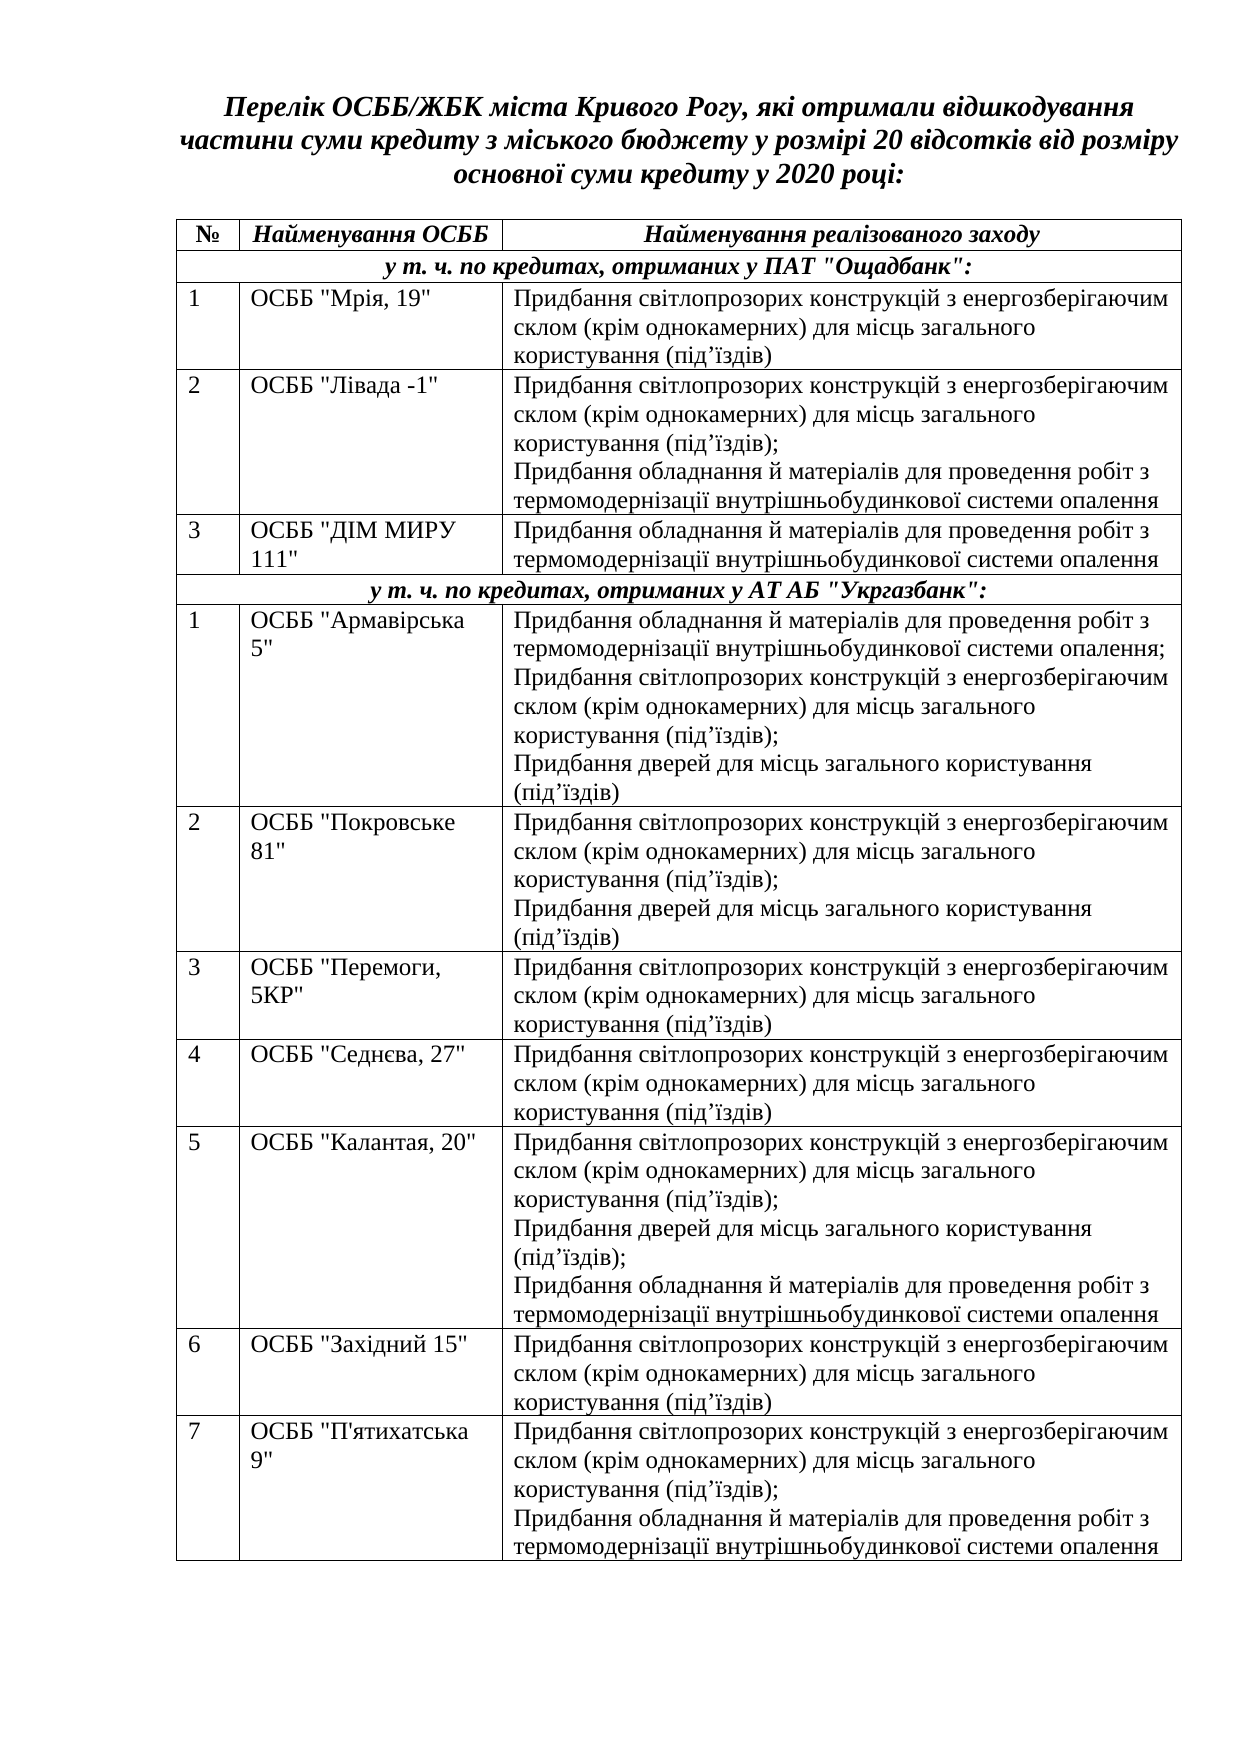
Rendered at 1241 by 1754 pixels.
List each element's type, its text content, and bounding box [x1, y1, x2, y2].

table_cell 1 [177, 605, 239, 806]
table_cell 1 [177, 283, 239, 369]
table_cell ОСББ "Мрія, 19" [240, 283, 502, 369]
table_cell Придбання світлопрозорих конструкцій з енергозберігаючим склом (крім однокамерних) для місць загального користування (під’їздів); Придбання обладнання й матеріалів для проведення робіт з термомодернізації внутрішньобудинкової системи опалення [503, 370, 1181, 514]
table_header Найменування ОСББ [240, 220, 502, 250]
table_cell Придбання світлопрозорих конструкцій з енергозберігаючим склом (крім однокамерних) для місць загального користування (під’їздів) [503, 952, 1181, 1038]
table_cell 3 [177, 515, 239, 574]
table_cell ОСББ "Західний 15" [240, 1329, 502, 1415]
table_cell ОСББ "Перемоги, 5КР" [240, 952, 502, 1038]
table_cell ОСББ "Покровське 81" [240, 807, 502, 951]
table_cell 5 [177, 1127, 239, 1328]
table_cell ОСББ "Армавірська 5" [240, 605, 502, 806]
table_cell ОСББ "П'ятихатська 9" [240, 1416, 502, 1560]
table_cell Придбання обладнання й матеріалів для проведення робіт з термомодернізації внутрішньобудинкової системи опалення [503, 515, 1181, 574]
table_cell Придбання світлопрозорих конструкцій з енергозберігаючим склом (крім однокамерних) для місць загального користування (під’їздів); Придбання дверей для місць загального користування (під’їздів); Придбання обладнання й матеріалів для проведення робіт з термомодернізації внутрішньобудинкової системи опалення [503, 1127, 1181, 1328]
table_cell ОСББ "Калантая, 20" [240, 1127, 502, 1328]
table_cell 2 [177, 807, 239, 951]
table_cell 4 [177, 1040, 239, 1126]
table_cell 2 [177, 370, 239, 514]
table_cell ОСББ "Лівада -1" [240, 370, 502, 514]
table_cell ОСББ "Седнєва, 27" [240, 1040, 502, 1126]
table_header № [177, 220, 239, 250]
text Перелік ОСББ/ЖБК міста Кривого Рогу, які отримали відшкодування частини суми кредиту з міського бюджету у розмірі 20 відсотків від розміру основної суми кредиту у 2020 році: [177, 89, 1181, 189]
table_cell 3 [177, 952, 239, 1038]
table_cell у т. ч. по кредитах, отриманих у АТ АБ "Укргазбанк": [177, 575, 1181, 604]
table_cell у т. ч. по кредитах, отриманих у ПАТ "Ощадбанк": [177, 251, 1181, 282]
table_cell 6 [177, 1329, 239, 1415]
table_cell ОСББ "ДІМ МИРУ 111" [240, 515, 502, 574]
table_cell Придбання світлопрозорих конструкцій з енергозберігаючим склом (крім однокамерних) для місць загального користування (під’їздів) [503, 283, 1181, 369]
table_cell Придбання світлопрозорих конструкцій з енергозберігаючим склом (крім однокамерних) для місць загального користування (під’їздів) [503, 1329, 1181, 1415]
table_cell Придбання світлопрозорих конструкцій з енергозберігаючим склом (крім однокамерних) для місць загального користування (під’їздів) [503, 1040, 1181, 1126]
table_cell Придбання світлопрозорих конструкцій з енергозберігаючим склом (крім однокамерних) для місць загального користування (під’їздів); Придбання дверей для місць загального користування (під’їздів) [503, 807, 1181, 951]
table_cell Придбання світлопрозорих конструкцій з енергозберігаючим склом (крім однокамерних) для місць загального користування (під’їздів); Придбання обладнання й матеріалів для проведення робіт з термомодернізації внутрішньобудинкової системи опалення [503, 1416, 1181, 1560]
table_header Найменування реалізованого заходу [503, 220, 1181, 250]
table_cell 7 [177, 1416, 239, 1560]
table_cell Придбання обладнання й матеріалів для проведення робіт з термомодернізації внутрішньобудинкової системи опалення; Придбання світлопрозорих конструкцій з енергозберігаючим склом (крім однокамерних) для місць загального користування (під’їздів); Придбання дверей для місць загального користування (під’їздів) [503, 605, 1181, 806]
